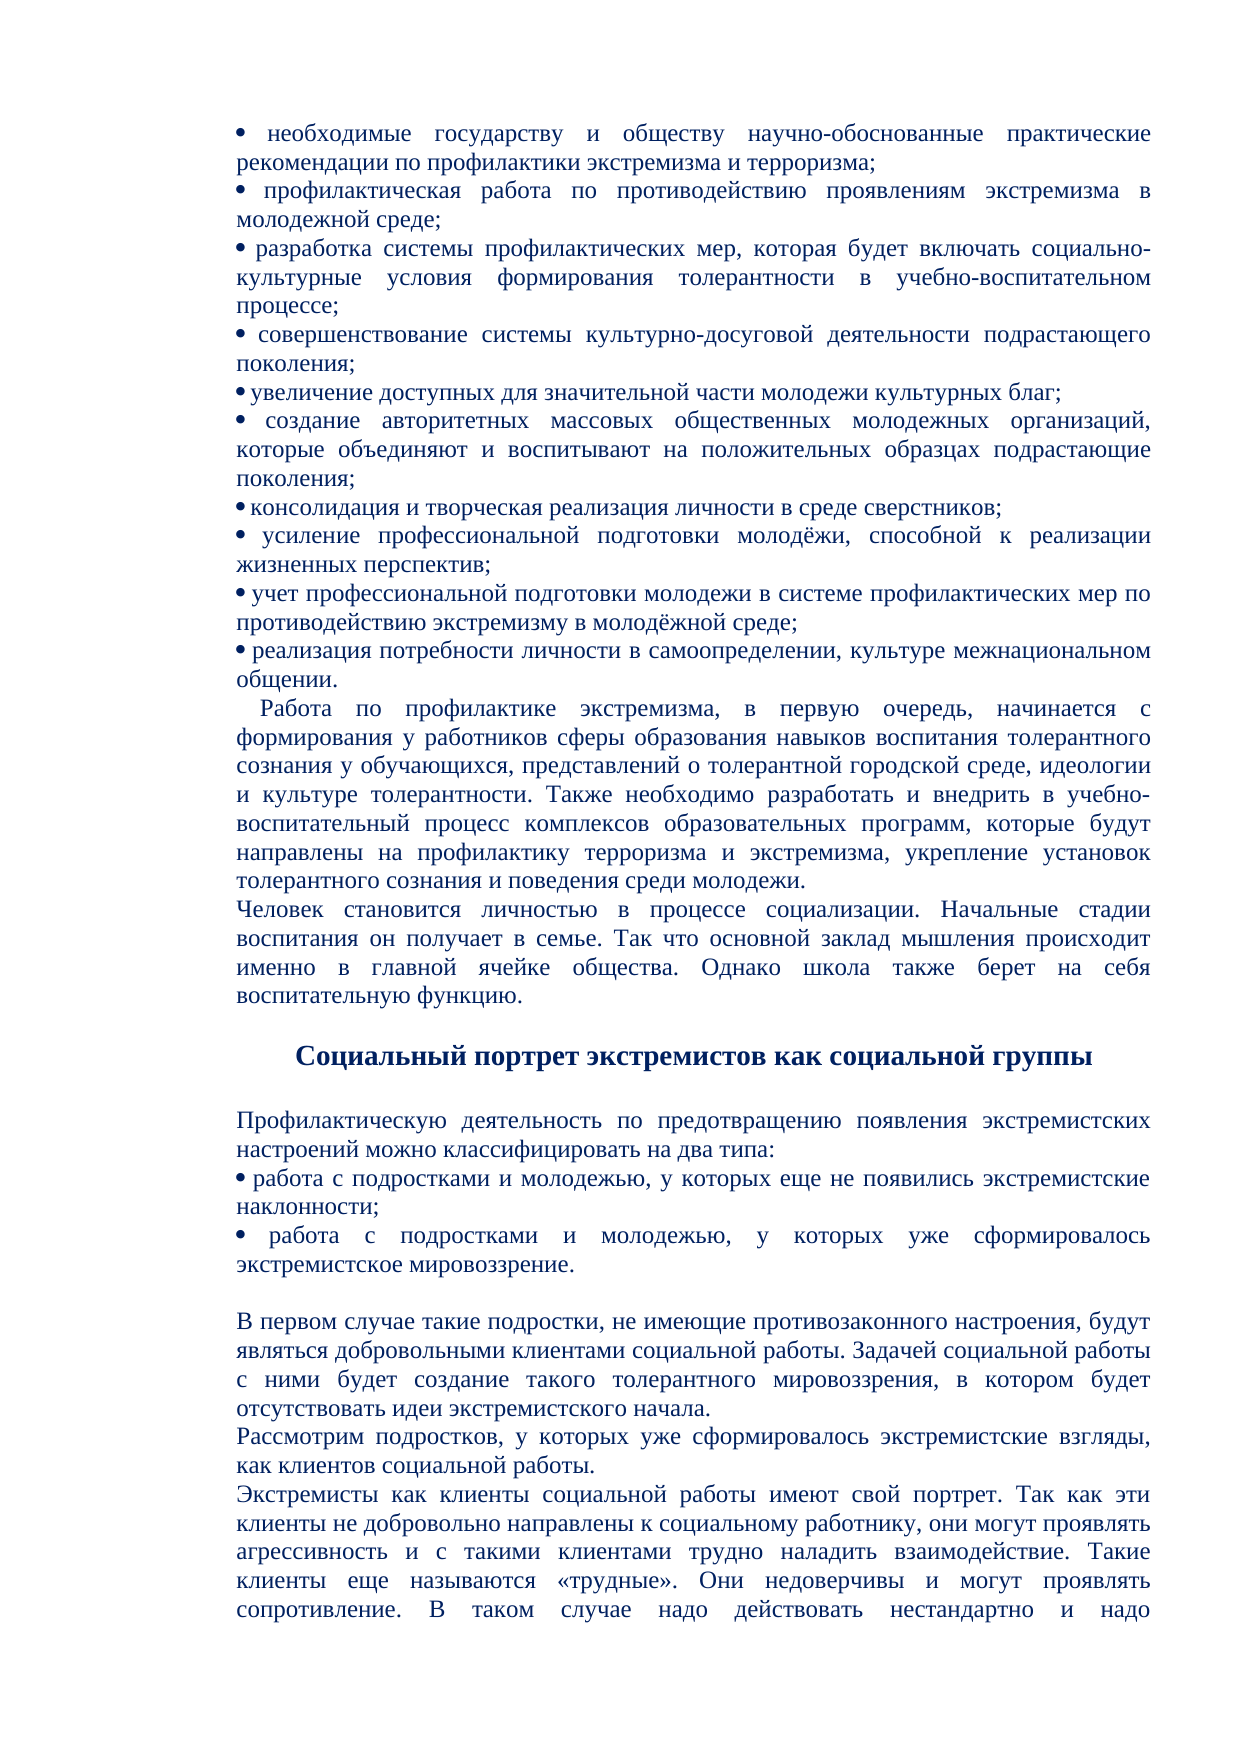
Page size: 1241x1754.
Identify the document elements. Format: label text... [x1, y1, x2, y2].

text Социальный портрет экстремистов как социальной группы [236, 1038, 1152, 1072]
text  учет профессиональной подготовки молодежи в системе профилактических мер по противодействию экстремизму в молодёжной среде; [236, 578, 1152, 636]
text  работа с подростками и молодежью, у которых еще не появились экстремистские наклонности; [236, 1163, 1152, 1220]
text  совершенствование системы культурно-досуговой деятельности подрастающего поколения; [236, 319, 1152, 377]
text Рассмотрим подростков, у которых уже сформировалось экстремистские взгляды, как клиентов социальной работы. [236, 1421, 1152, 1479]
text  необходимые государству и обществу научно-обоснованные практические рекомендации по профилактики экстремизма и терроризма; [236, 118, 1152, 176]
text  создание авторитетных массовых общественных молодежных организаций, которые объединяют и воспитывают на положительных образцах подрастающие поколения; [236, 406, 1152, 492]
text В первом случае такие подростки, не имеющие противозаконного настроения, будут являться добровольными клиентами социальной работы. Задачей социальной работы с ними будет создание такого толерантного мировоззрения, в котором будет отсутствовать идеи экстремистского начала. [236, 1306, 1152, 1421]
text  работа с подростками и молодежью, у которых уже сформировалось экстремистское мировоззрение. [236, 1220, 1152, 1278]
text Профилактическую деятельность по предотвращению появления экстремистских настроений можно классифицировать на два типа: [236, 1105, 1152, 1163]
text  реализация потребности личности в самоопределении, культуре межнациональном общении. [236, 636, 1152, 693]
text  профилактическая работа по противодействию проявлениям экстремизма в молодежной среде; [236, 176, 1152, 233]
text  усиление профессиональной подготовки молодёжи, способной к реализации жизненных перспектив; [236, 521, 1152, 578]
text Человек становится личностью в процессе социализации. Начальные стадии воспитания он получает в семье. Так что основной заклад мышления происходит именно в главной ячейке общества. Однако школа также берет на себя воспитательную функцию. [236, 894, 1152, 1009]
text  увеличение доступных для значительной части молодежи культурных благ; [236, 377, 1152, 406]
text Работа по профилактике экстремизма, в первую очередь, начинается с формирования у работников сферы образования навыков воспитания толерантного сознания у обучающихся, представлений о толерантной городской среде, идеологии и культуре толерантности. Также необходимо разработать и внедрить в учебно-воспитательный процесс комплексов образовательных программ, которые будут направлены на профилактику терроризма и экстремизма, укрепление установок толерантного сознания и поведения среди молодежи. [236, 693, 1152, 894]
text  консолидация и творческая реализация личности в среде сверстников; [236, 492, 1152, 521]
text  разработка системы профилактических мер, которая будет включать социально-культурные условия формирования толерантности в учебно-воспитательном процессе; [236, 233, 1152, 319]
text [236, 1479, 1152, 1623]
